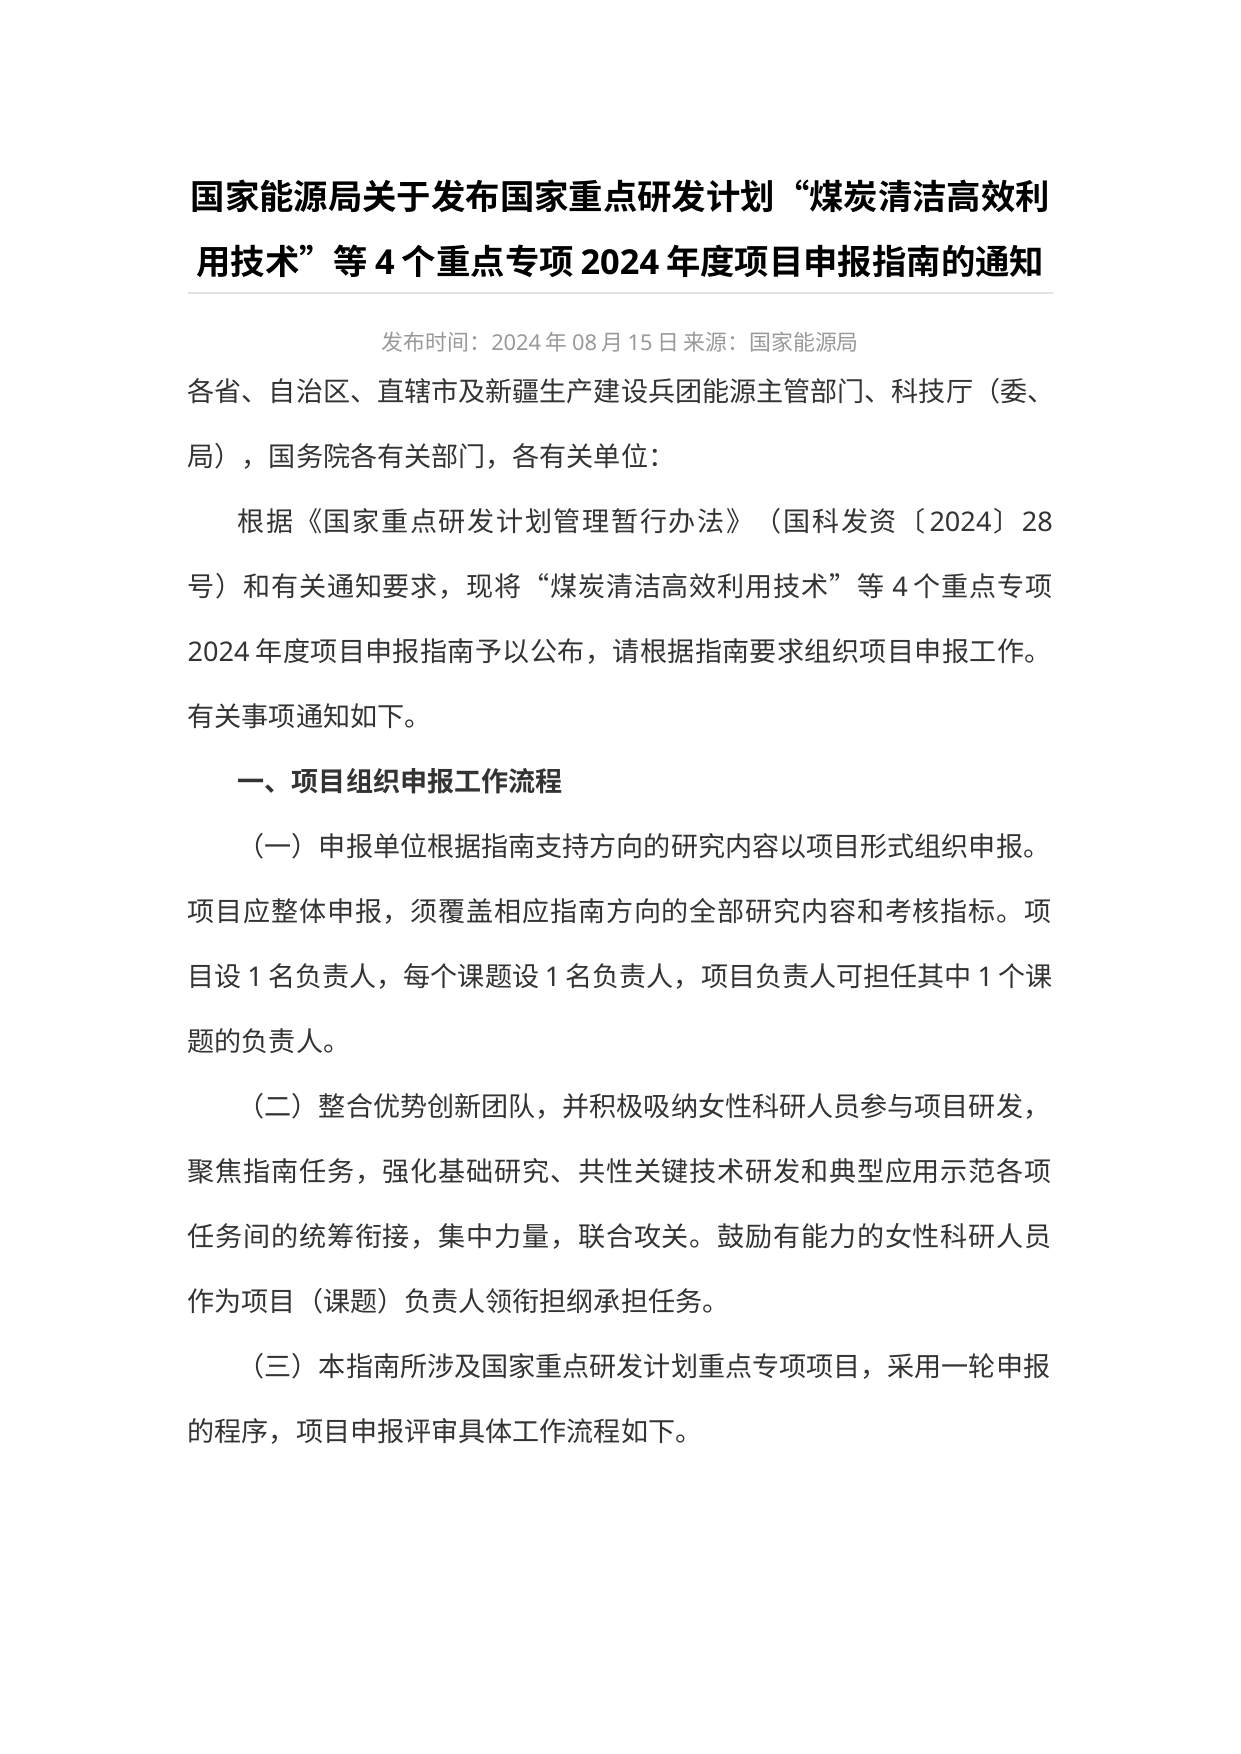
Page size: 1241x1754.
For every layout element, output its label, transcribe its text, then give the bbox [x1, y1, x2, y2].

text 发布时间：2024年08月15日 来源：国家能源局 [187, 293, 1053, 357]
text （一）申报单位根据指南支持方向的研究内容以项目形式组织申报。项目应整体申报，须覆盖相应指南方向的全部研究内容和考核指标。项目设1名负责人，每个课题设1名负责人，项目负责人可担任其中1个课题的负责人。 [187, 812, 1053, 1072]
text （二）整合优势创新团队，并积极吸纳女性科研人员参与项目研发，聚焦指南任务，强化基础研究、共性关键技术研发和典型应用示范各项任务间的统筹衔接，集中力量，联合攻关。鼓励有能力的女性科研人员作为项目（课题）负责人领衔担纲承担任务。 [187, 1072, 1053, 1332]
text 一、项目组织申报工作流程 [187, 747, 1053, 812]
text （三）本指南所涉及国家重点研发计划重点专项项目，采用一轮申报的程序，项目申报评审具体工作流程如下。 [187, 1332, 1053, 1462]
text 各省、自治区、直辖市及新疆生产建设兵团能源主管部门、科技厅（委、局），国务院各有关部门，各有关单位： [187, 357, 1053, 487]
text 国家能源局关于发布国家重点研发计划“煤炭清洁高效利用技术”等4个重点专项2024年度项目申报指南的通知 [187, 162, 1053, 292]
text 根据《国家重点研发计划管理暂行办法》（国科发资〔2024〕28号）和有关通知要求，现将“煤炭清洁高效利用技术”等4个重点专项2024年度项目申报指南予以公布，请根据指南要求组织项目申报工作。有关事项通知如下。 [187, 487, 1053, 747]
